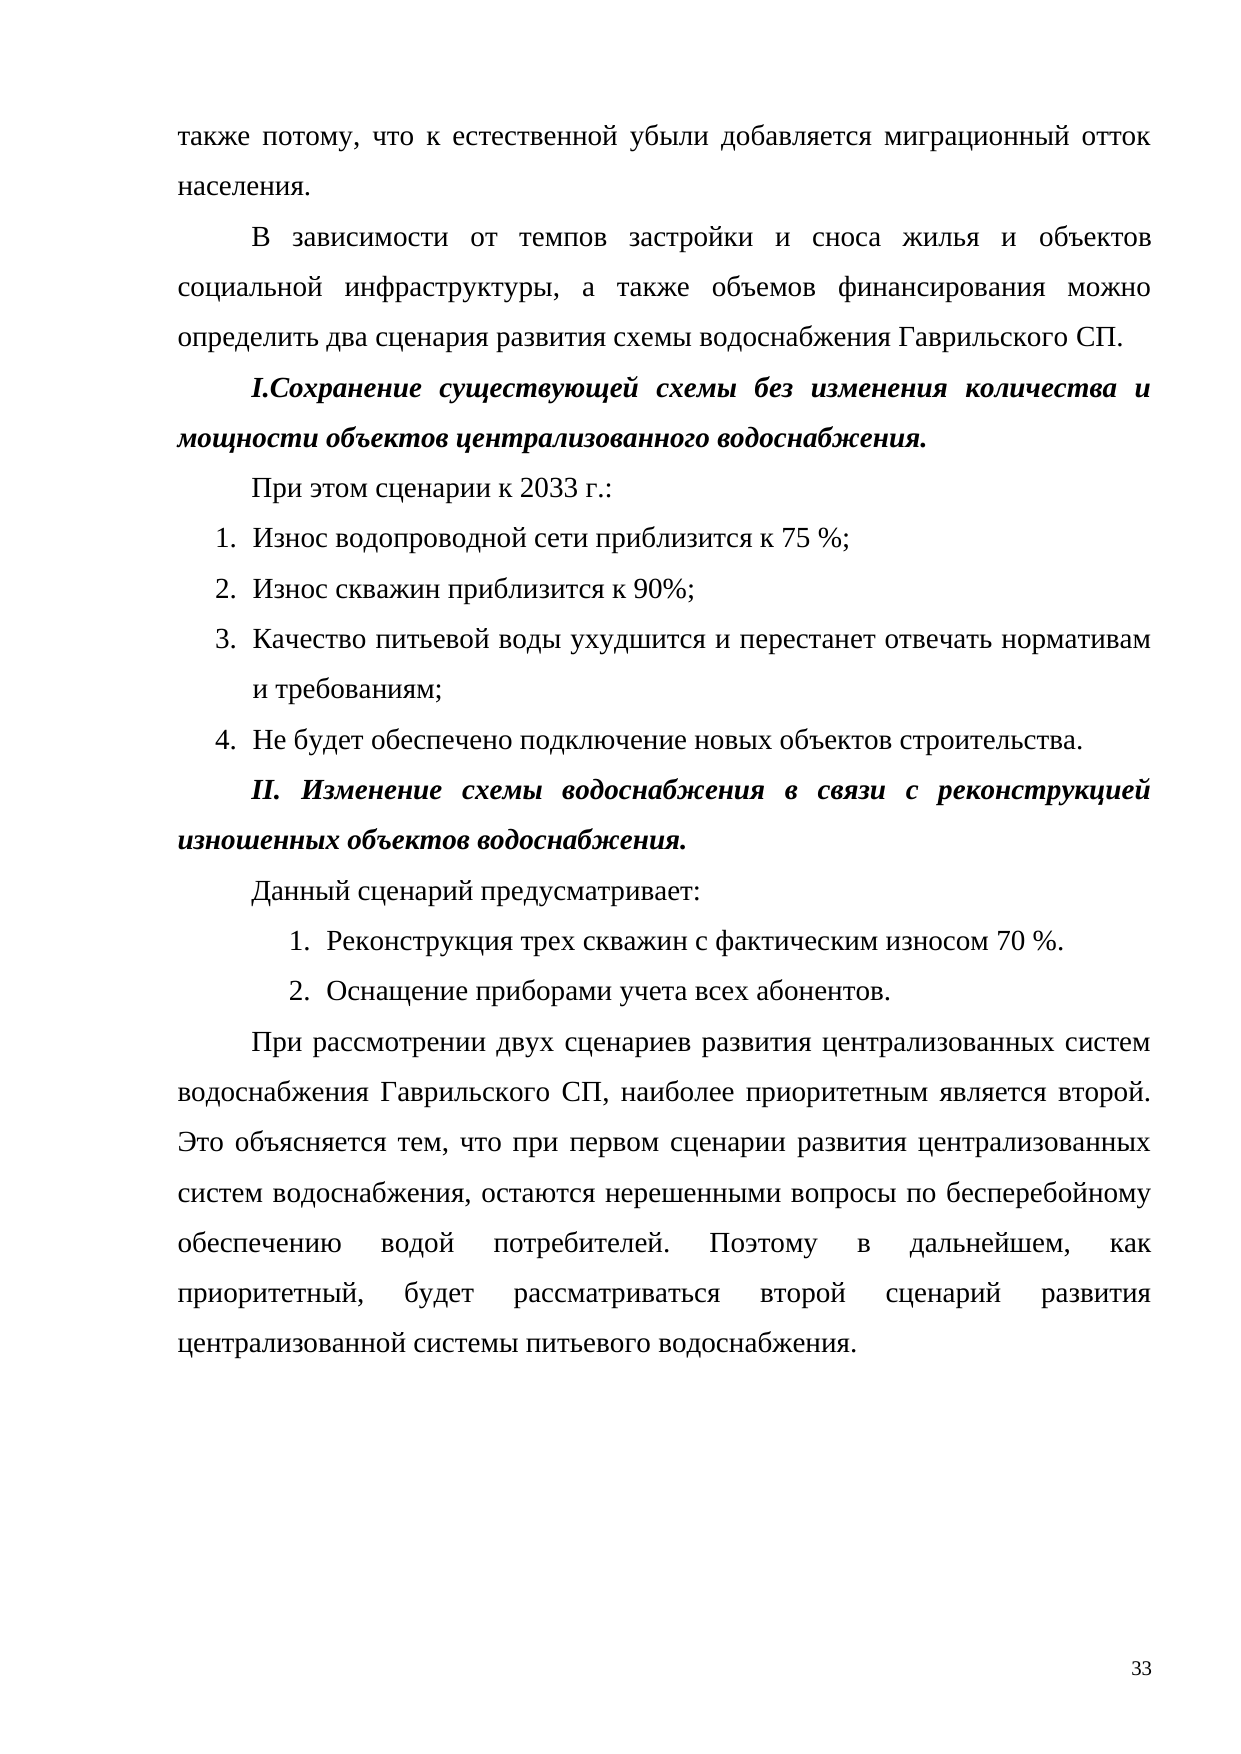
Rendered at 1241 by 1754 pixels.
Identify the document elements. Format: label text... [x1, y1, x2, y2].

text II. Изменение схемы водоснабжения в связи с реконструкцией изношенных объектов водоснабжения. [177, 772, 1152, 856]
list Оснащение приборами учета всех абонентов. [288, 973, 1152, 1007]
text При этом сценарии к 2033 г.: [177, 470, 1152, 504]
text I.Сохранение существующей схемы без изменения количества и мощности объектов централизованного водоснабжения. [177, 370, 1152, 453]
list Реконструкция трех скважин с фактическим износом 70 %. [288, 923, 1152, 957]
list Качество питьевой воды ухудшится и перестанет отвечать нормативам и требованиям; [215, 621, 1152, 705]
text Данный сценарий предусматривает: [251, 873, 1152, 906]
list Не будет обеспечено подключение новых объектов строительства. [215, 722, 1152, 755]
text При рассмотрении двух сценариев развития централизованных систем водоснабжения Гаврильского СП, наиболее приоритетным является второй. Это объясняется тем, что при первом сценарии развития централизованных систем водоснабжения, остаются нерешенными вопросы по бесперебойному обеспечению водой потребителей. Поэтому в дальнейшем, как приоритетный, будет рассматриваться второй сценарий развития централизованной системы питьевого водоснабжения. [177, 1024, 1152, 1359]
text В зависимости от темпов застройки и сноса жилья и объектов социальной инфраструктуры, а также объемов финансирования можно определить два сценария развития схемы водоснабжения Гаврильского СП. [177, 219, 1152, 353]
list Износ водопроводной сети приблизится к 75 %; [215, 521, 1152, 554]
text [177, 118, 1152, 202]
list Износ скважин приблизится к 90%; [215, 571, 1152, 604]
